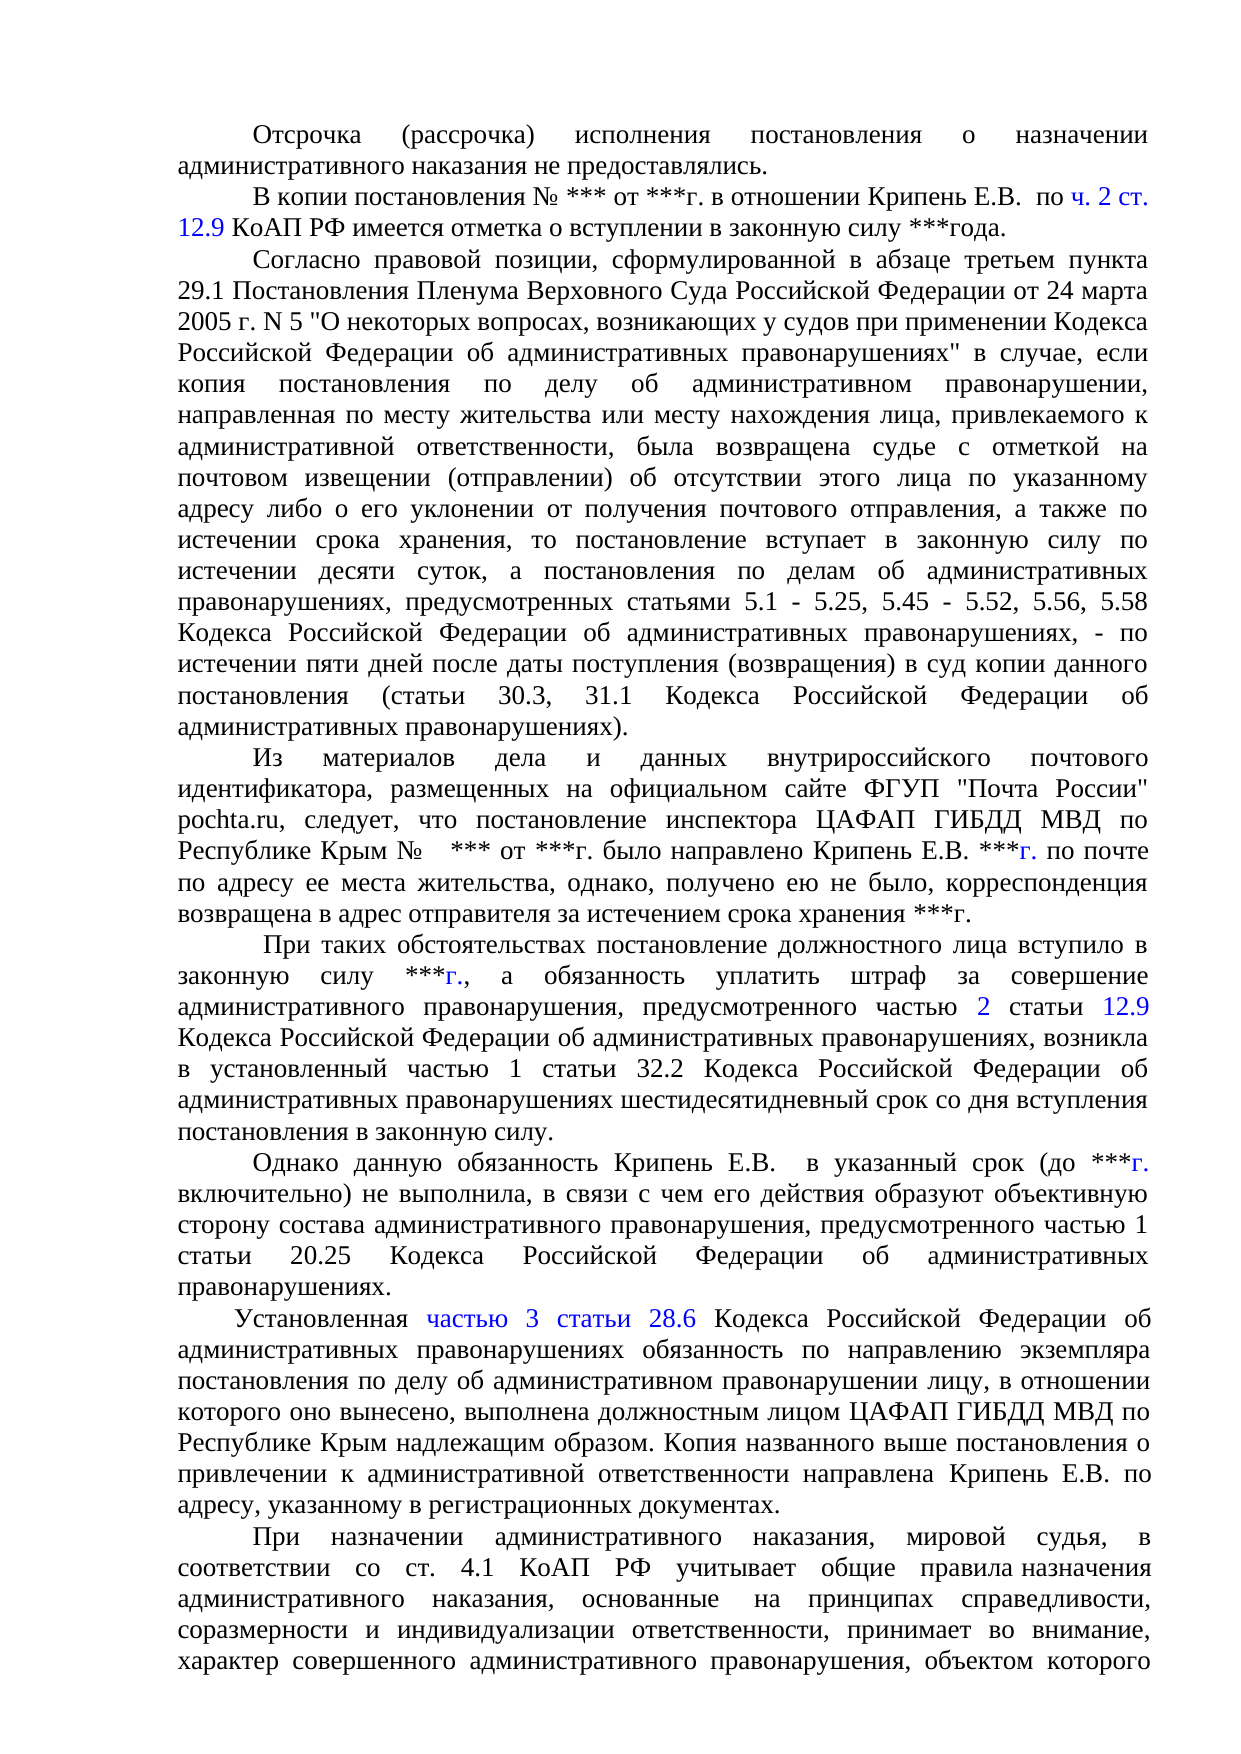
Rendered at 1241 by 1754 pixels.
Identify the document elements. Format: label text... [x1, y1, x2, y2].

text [177, 1520, 1152, 1675]
text Из материалов дела и данных внутрироссийского почтового идентификатора, размещенных на официальном сайте ФГУП "Почта России" pochta.ru, следует, что постановление инспектора ЦАФАП ГИБДД МВД по Республике Крым № *** от ***г. было направлено Крипень Е.В. ***г. по почте по адресу ее места жительства, однако, получено ею не было, корреспонденция возвращена в адрес отправителя за истечением срока хранения ***г. [177, 741, 1149, 928]
text Отсрочка (рассрочка) исполнения постановления о назначении административного наказания не предоставлялись. [177, 118, 1149, 180]
text При таких обстоятельствах постановление должностного лица вступило в законную силу ***г., а обязанность уплатить штраф за совершение административного правонарушения, предусмотренного частью 2 статьи 12.9 Кодекса Российской Федерации об административных правонарушениях, возникла в установленный частью 1 статьи 32.2 Кодекса Российской Федерации об административных правонарушениях шестидесятидневный срок со дня вступления постановления в законную силу. [177, 928, 1149, 1146]
text В копии постановления № *** от ***г. в отношении Крипень Е.В. по ч. 2 ст. 12.9 КоАП РФ имеется отметка о вступлении в законную силу ***года. [177, 180, 1149, 243]
text Однако данную обязанность Крипень Е.В. в указанный срок (до ***г. включительно) не выполнила, в связи с чем его действия образуют объективную сторону состава административного правонарушения, предусмотренного частью 1 статьи 20.25 Кодекса Российской Федерации об административных правонарушениях. [177, 1146, 1149, 1302]
text Установленная частью 3 статьи 28.6 Кодекса Российской Федерации об административных правонарушениях обязанность по направлению экземпляра постановления по делу об административном правонарушении лицу, в отношении которого оно вынесено, выполнена должностным лицом ЦАФАП ГИБДД МВД по Республике Крым надлежащим образом. Копия названного выше постановления о привлечении к административной ответственности направлена Крипень Е.В. по адресу, указанному в регистрационных документах. [177, 1302, 1152, 1520]
text Согласно правовой позиции, сформулированной в абзаце третьем пункта 29.1 Постановления Пленума Верховного Суда Российской Федерации от 24 марта 2005 г. N 5 "О некоторых вопросах, возникающих у судов при применении Кодекса Российской Федерации об административных правонарушениях" в случае, если копия постановления по делу об административном правонарушении, направленная по месту жительства или месту нахождения лица, привлекаемого к административной ответственности, была возвращена судье с отметкой на почтовом извещении (отправлении) об отсутствии этого лица по указанному адресу либо о его уклонении от получения почтового отправления, а также по истечении срока хранения, то постановление вступает в законную силу по истечении десяти суток, а постановления по делам об административных правонарушениях, предусмотренных статьями 5.1 - 5.25, 5.45 - 5.52, 5.56, 5.58 Кодекса Российской Федерации об административных правонарушениях, - по истечении пяти дней после даты поступления (возвращения) в суд копии данного постановления (статьи 30.3, 31.1 Кодекса Российской Федерации об административных правонарушениях). [177, 243, 1149, 741]
